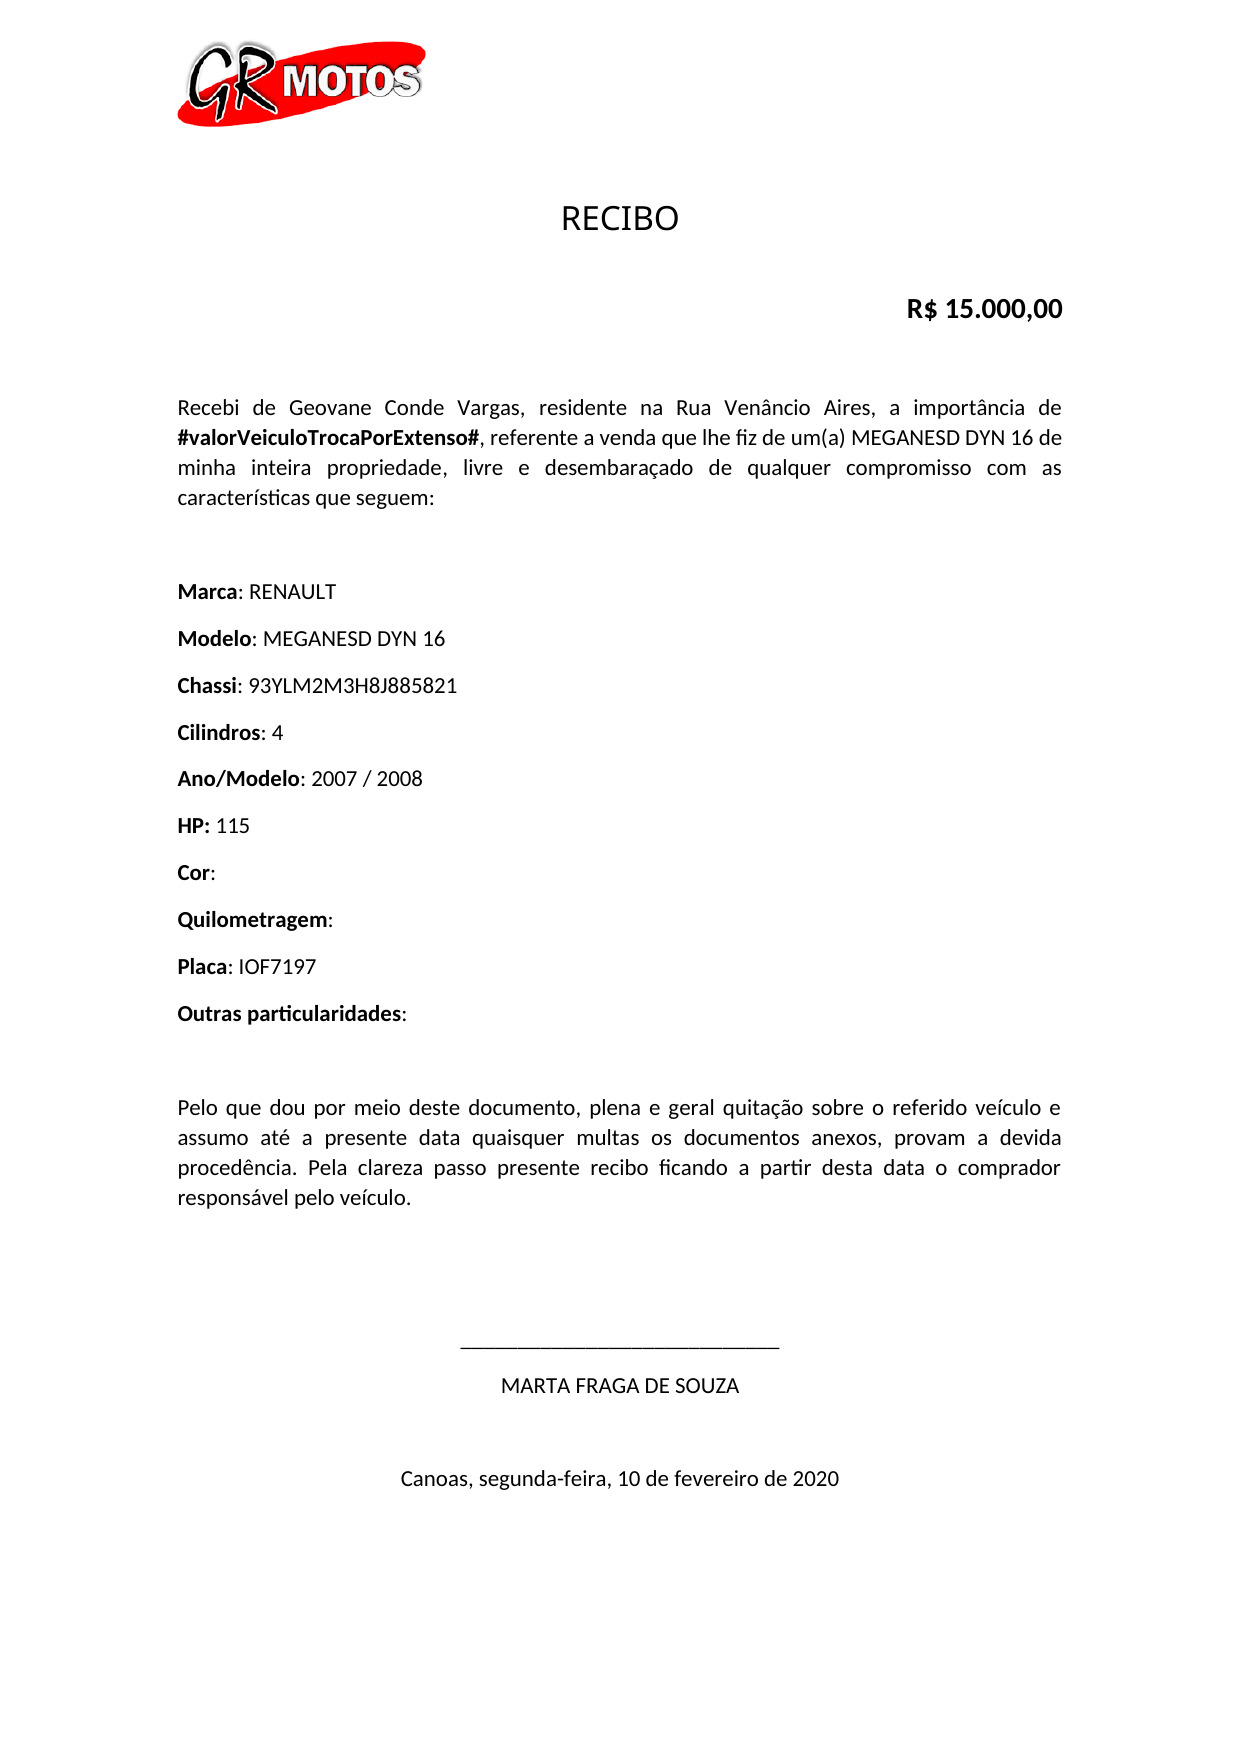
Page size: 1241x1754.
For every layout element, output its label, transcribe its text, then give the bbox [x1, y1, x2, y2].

text Recebi de Geovane Conde Vargas, residente na Rua Venâncio Aires, a importância de #valorVeiculoTrocaPorExtenso#, referente a venda que lhe fiz de um(a) MEGANESD DYN 16 de minha inteira propriedade, livre e desembaraçado de qualquer compromisso com as características que seguem: [177, 393, 1063, 511]
text HP: 115 [177, 811, 1063, 839]
text Canoas, segunda-feira, 10 de fevereiro de 2020 [177, 1464, 1063, 1492]
text Ano/Modelo: 2007 / 2008 [177, 764, 1063, 792]
subtitle RECIBO [177, 195, 1063, 240]
text Quilometragem: [177, 905, 1063, 933]
text Pelo que dou por meio deste documento, plena e geral quitação sobre o referido veículo e assumo até a presente data quaisquer multas os documentos anexos, provam a devida procedência. Pela clareza passo presente recibo ficando a partir desta data o comprador responsável pelo veículo. [177, 1093, 1063, 1211]
text ____________________________ [177, 1324, 1063, 1352]
text Marca: RENAULT [177, 577, 1063, 605]
picture [177, 23, 461, 142]
text Modelo: MEGANESD DYN 16 [177, 624, 1063, 652]
text Cor: [177, 858, 1063, 886]
text R$ 15.000,00 [177, 291, 1063, 326]
text Outras particularidades: [177, 999, 1063, 1027]
text Placa: IOF7197 [177, 952, 1063, 980]
text Cilindros: 4 [177, 718, 1063, 746]
text Chassi: 93YLM2M3H8J885821 [177, 671, 1063, 699]
text MARTA FRAGA DE SOUZA [177, 1371, 1063, 1399]
